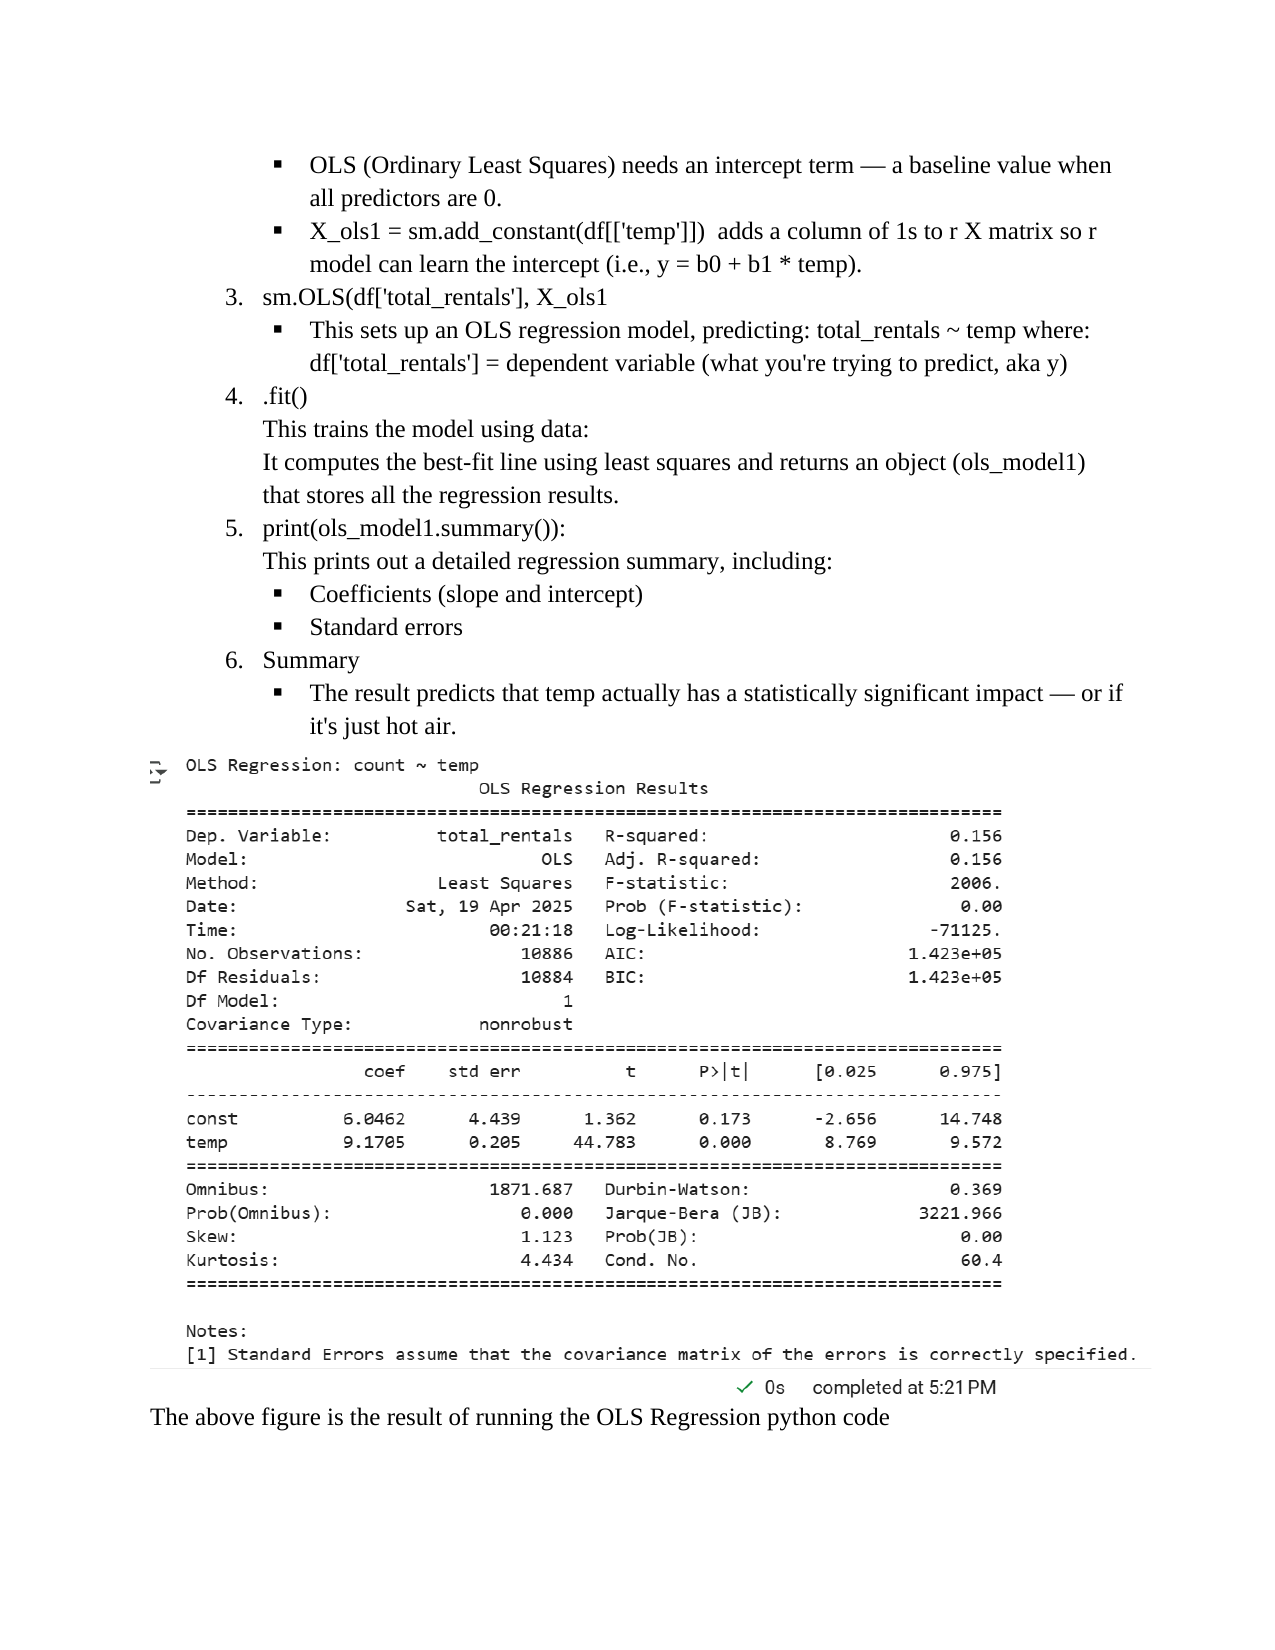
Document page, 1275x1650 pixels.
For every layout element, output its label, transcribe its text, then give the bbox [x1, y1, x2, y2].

list This trains the model using data: [262, 414, 1125, 443]
list Coefficients (slope and intercept) [272, 579, 1125, 608]
list print(ols_model1.summary()): [225, 513, 1125, 542]
list The result predicts that temp actually has a statistically significant impact — or if it's just hot air. [272, 678, 1125, 740]
list Standard errors [272, 612, 1125, 641]
list X_ols1 = sm.add_constant(df[['temp']]) adds a column of 1s to r X matrix so r model can learn the intercept (i.e., y = b0 + b1 * temp). [272, 216, 1125, 278]
list sm.OLS(df['total_rentals'], X_ols1 [225, 282, 1125, 311]
picture [150, 744, 1152, 1398]
list This sets up an OLS regression model, predicting: total_rentals ~ temp where: df['total_rentals'] = dependent variable (what you're trying to predict, aka y) [272, 315, 1125, 377]
list Summary [225, 645, 1125, 674]
list .fit() [225, 381, 1125, 410]
list OLS (Ordinary Least Squares) needs an intercept term — a baseline value when all predictors are 0. [272, 150, 1125, 212]
list The above figure is the result of running the OLS Regression python code [150, 1402, 1125, 1431]
list This prints out a detailed regression summary, including: [262, 546, 1125, 575]
list It computes the best-fit line using least squares and returns an object (ols_model1) that stores all the regression results. [262, 447, 1125, 509]
